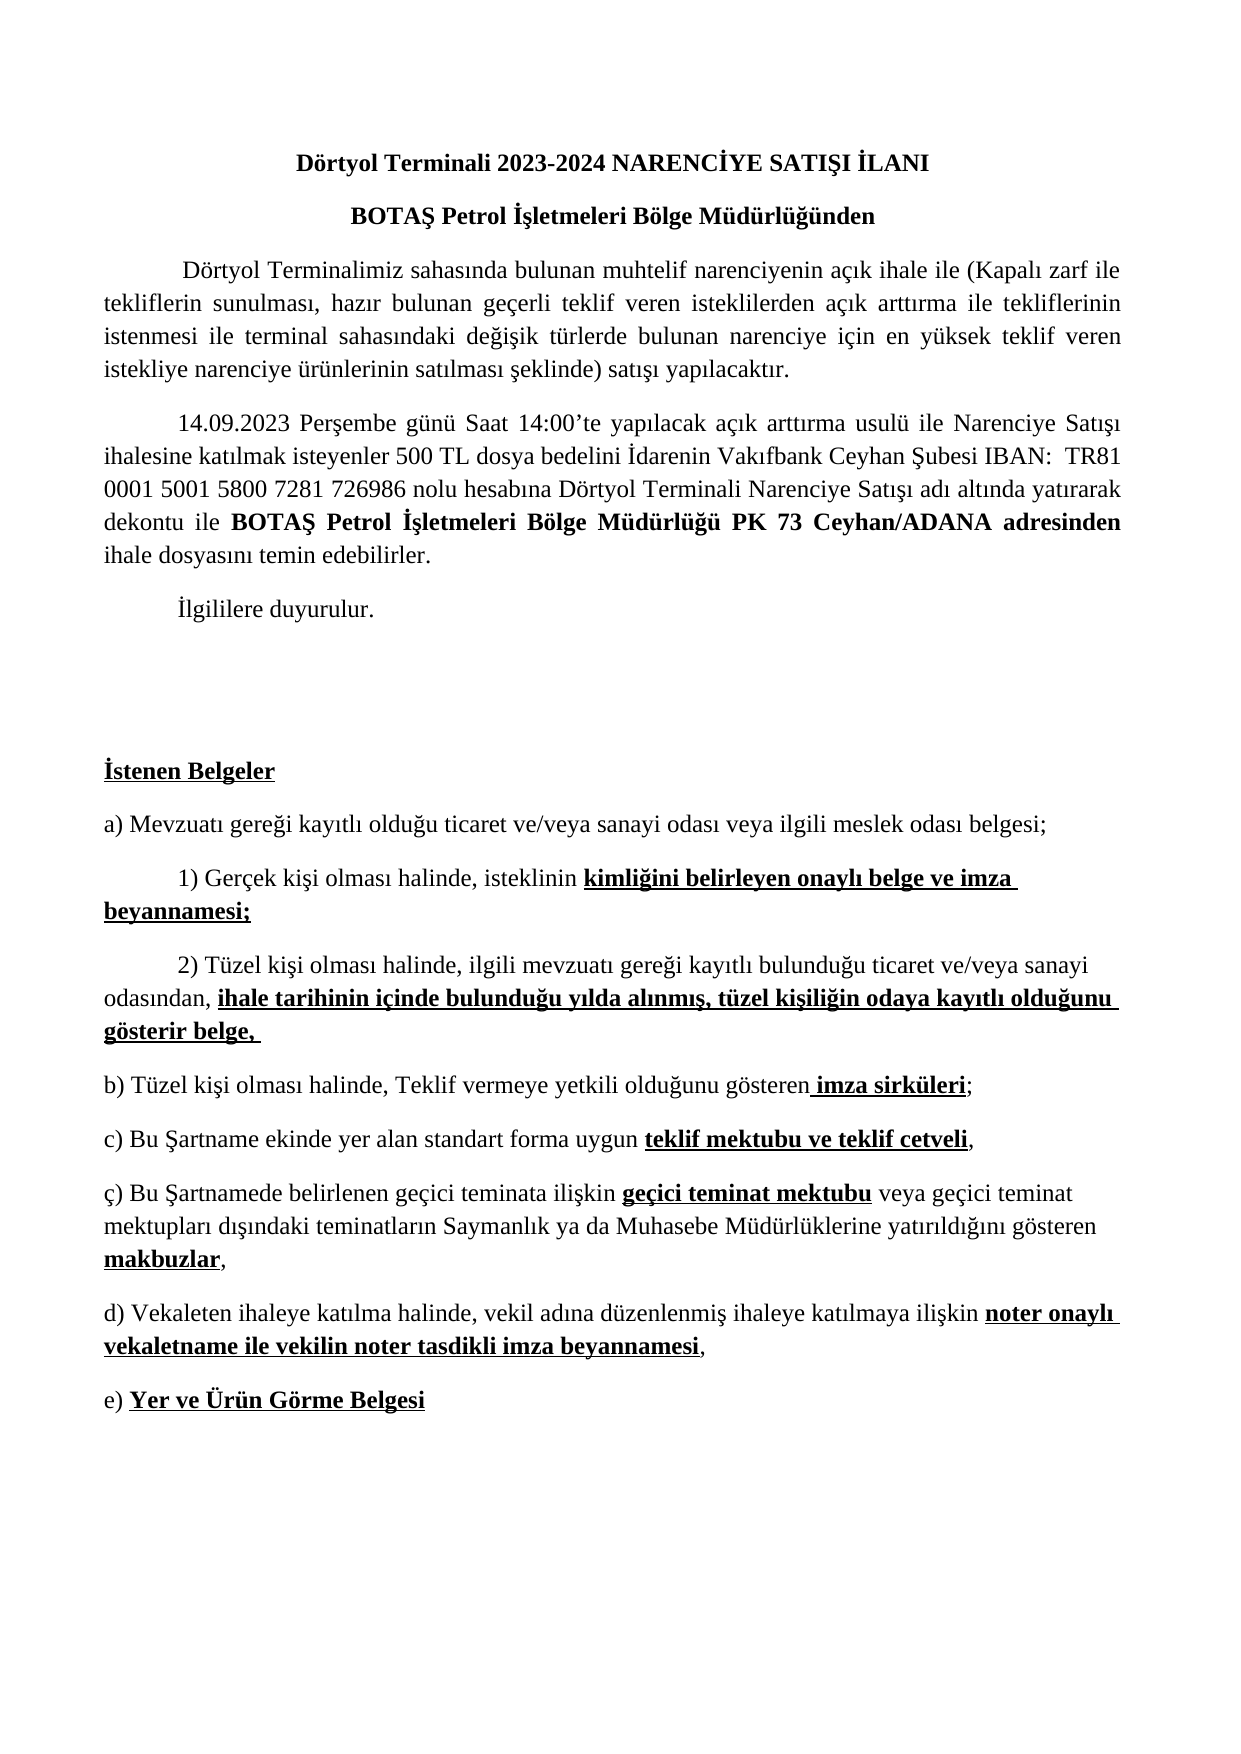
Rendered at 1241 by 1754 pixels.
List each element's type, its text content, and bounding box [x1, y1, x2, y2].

text Dörtyol Terminalimiz sahasında bulunan muhtelif narenciyenin açık ihale ile (Kapalı zarf ile tekliflerin sunulması, hazır bulunan geçerli teklif veren isteklilerden açık arttırma ile tekliflerinin istenmesi ile terminal sahasındaki değişik türlerde bulunan narenciye için en yüksek teklif veren istekliye narenciye ürünlerinin satılması şeklinde) satışı yapılacaktır. [103, 255, 1122, 383]
text Dörtyol Terminali 2023-2024 NARENCİYE SATIŞI İLANI [103, 148, 1122, 176]
text 1) Gerçek kişi olması halinde, isteklinin kimliğini belirleyen onaylı belge ve imza beyannamesi; [103, 863, 1122, 925]
text c) Bu Şartname ekinde yer alan standart forma uygun teklif mektubu ve teklif cetveli, [103, 1124, 1122, 1153]
text b) Tüzel kişi olması halinde, Teklif vermeye yetkili olduğunu gösteren imza sirküleri; [103, 1070, 1122, 1099]
text d) Vekaleten ihaleye katılma halinde, vekil adına düzenlenmiş ihaleye katılmaya ilişkin noter onaylı vekaletname ile vekilin noter tasdikli imza beyannamesi, [103, 1298, 1122, 1359]
text İstenen Belgeler [103, 756, 1122, 784]
text e) Yer ve Ürün Görme Belgesi [103, 1385, 1122, 1413]
text a) Mevzuatı gereği kayıtlı olduğu ticaret ve/veya sanayi odası veya ilgili meslek odası belgesi; [103, 809, 1122, 838]
text İlgililere duyurulur. [103, 594, 1122, 623]
text BOTAŞ Petrol İşletmeleri Bölge Müdürlüğünden [103, 201, 1122, 230]
text ç) Bu Şartnamede belirlenen geçici teminata ilişkin geçici teminat mektubu veya geçici teminat mektupları dışındaki teminatların Saymanlık ya da Muhasebe Müdürlüklerine yatırıldığını gösteren makbuzlar, [103, 1178, 1122, 1273]
text 14.09.2023 Perşembe günü Saat 14:00’te yapılacak açık arttırma usulü ile Narenciye Satışı ihalesine katılmak isteyenler 500 TL dosya bedelini İdarenin Vakıfbank Ceyhan Şubesi IBAN: TR81 0001 5001 5800 7281 726986 nolu hesabına Dörtyol Terminali Narenciye Satışı adı altında yatırarak dekontu ile BOTAŞ Petrol İşletmeleri Bölge Müdürlüğü PK 73 Ceyhan/ADANA adresinden ihale dosyasını temin edebilirler. [103, 408, 1122, 569]
text 2) Tüzel kişi olması halinde, ilgili mevzuatı gereği kayıtlı bulunduğu ticaret ve/veya sanayi odasından, ihale tarihinin içinde bulunduğu yılda alınmış, tüzel kişiliğin odaya kayıtlı olduğunu gösterir belge, [103, 950, 1122, 1045]
